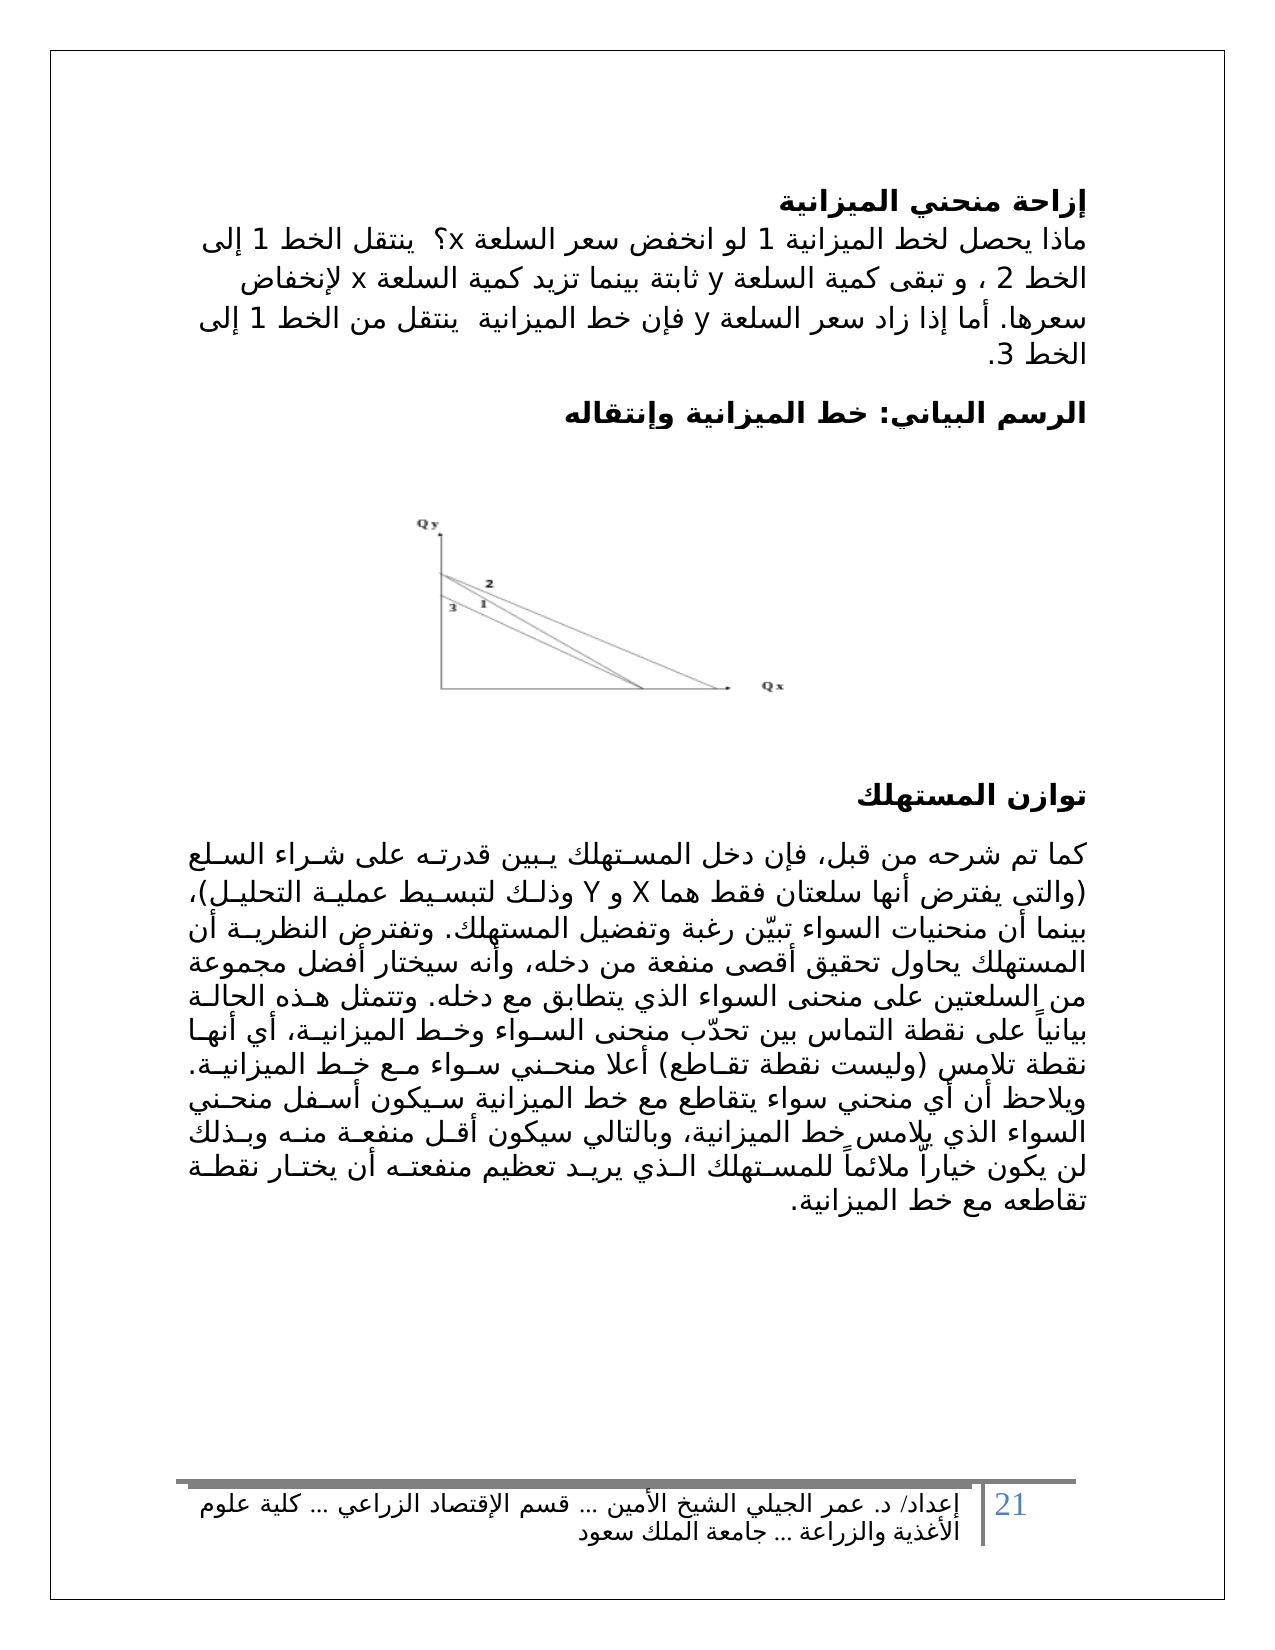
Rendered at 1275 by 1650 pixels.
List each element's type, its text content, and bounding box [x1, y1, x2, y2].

text كما تم شرحه من قبل، فإن دخل المستهلك يبين قدرته على شراء السلع (والتى يفترض أنها سلعتان فقط هما X و Y وذلك لتبسيط عملية التحليل)، بينما أن منحنيات السواء تبيّن رغبة وتفضيل المستهلك. وتفترض النظرية أن المستهلك يحاول تحقيق أقصى منفعة من دخله، وأنه سيختار أفضل مجموعة من السلعتين على منحنى السواء الذي يتطابق مع دخله. وتتمثل هذه الحالة بيانياً على نقطة التماس بين تحدّب منحنى السواء وخط الميزانية، أي أنها نقطة تلامس (وليست نقطة تقاطع) أعلا منحني سواء مع خط الميزانية. ويلاحظ أن أي منحني سواء يتقاطع مع خط الميزانية سيكون أسفل منحني السواء الذي يلامس خط الميزانية، وبالتالي سيكون أقل منفعة منه وبذلك لن يكون خياراّ ملائماً للمستهلك الذي يريد تعظيم منفعته أن يختار نقطة تقاطعه مع خط الميزانية. [187, 838, 1087, 1217]
text ماذا يحصل لخط الميزانية 1 لو انخفض سعر السلعة x؟ ينتقل الخط 1 إلى الخط 2 ، و تبقى كمية السلعة y ثابتة بينما تزيد كمية السلعة x لإنخفاض سعرها. أما إذا زاد سعر السلعة y فإن خط الميزانية ينتقل من الخط 1 إلى الخط 3. [187, 218, 1087, 371]
text إزاحة منحني الميزانية [187, 150, 1087, 218]
text توازن المستهلك [187, 779, 1087, 813]
text الرسم البياني: خط الميزانية وإنتقاله [187, 396, 1087, 430]
